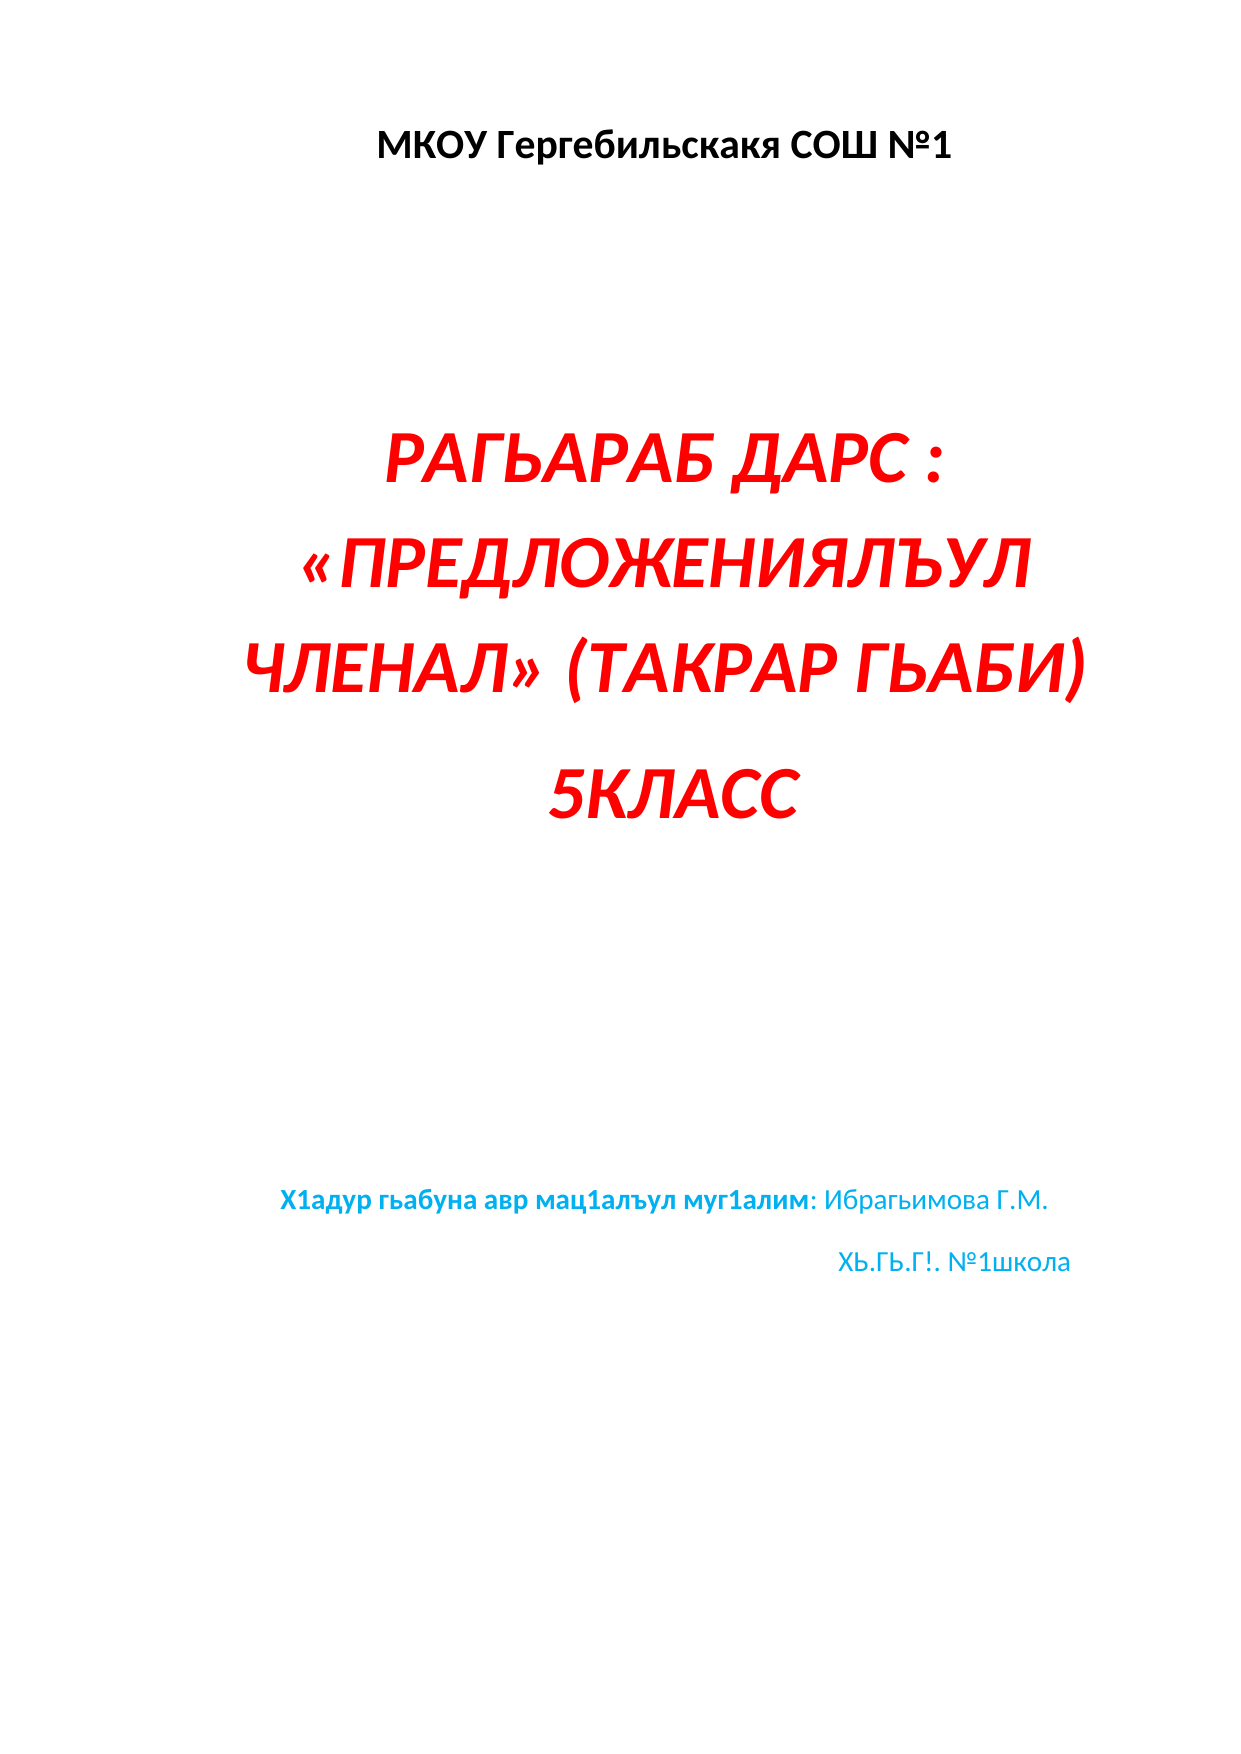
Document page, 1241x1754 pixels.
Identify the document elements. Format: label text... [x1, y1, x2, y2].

text ХЬ.ГЬ.Г!. №1школа [177, 1243, 1152, 1278]
text Х1адур гьабуна авр мац1алъул муг1алим: Ибрагьимова Г.М. [177, 1181, 1152, 1216]
text МКОУ Гергебильскакя СОШ №1 [177, 118, 1152, 169]
text 5класс [177, 746, 1152, 837]
text Рагьараб дарс : «Предложениялъул членал» (такрар гьаби) [177, 409, 1152, 711]
